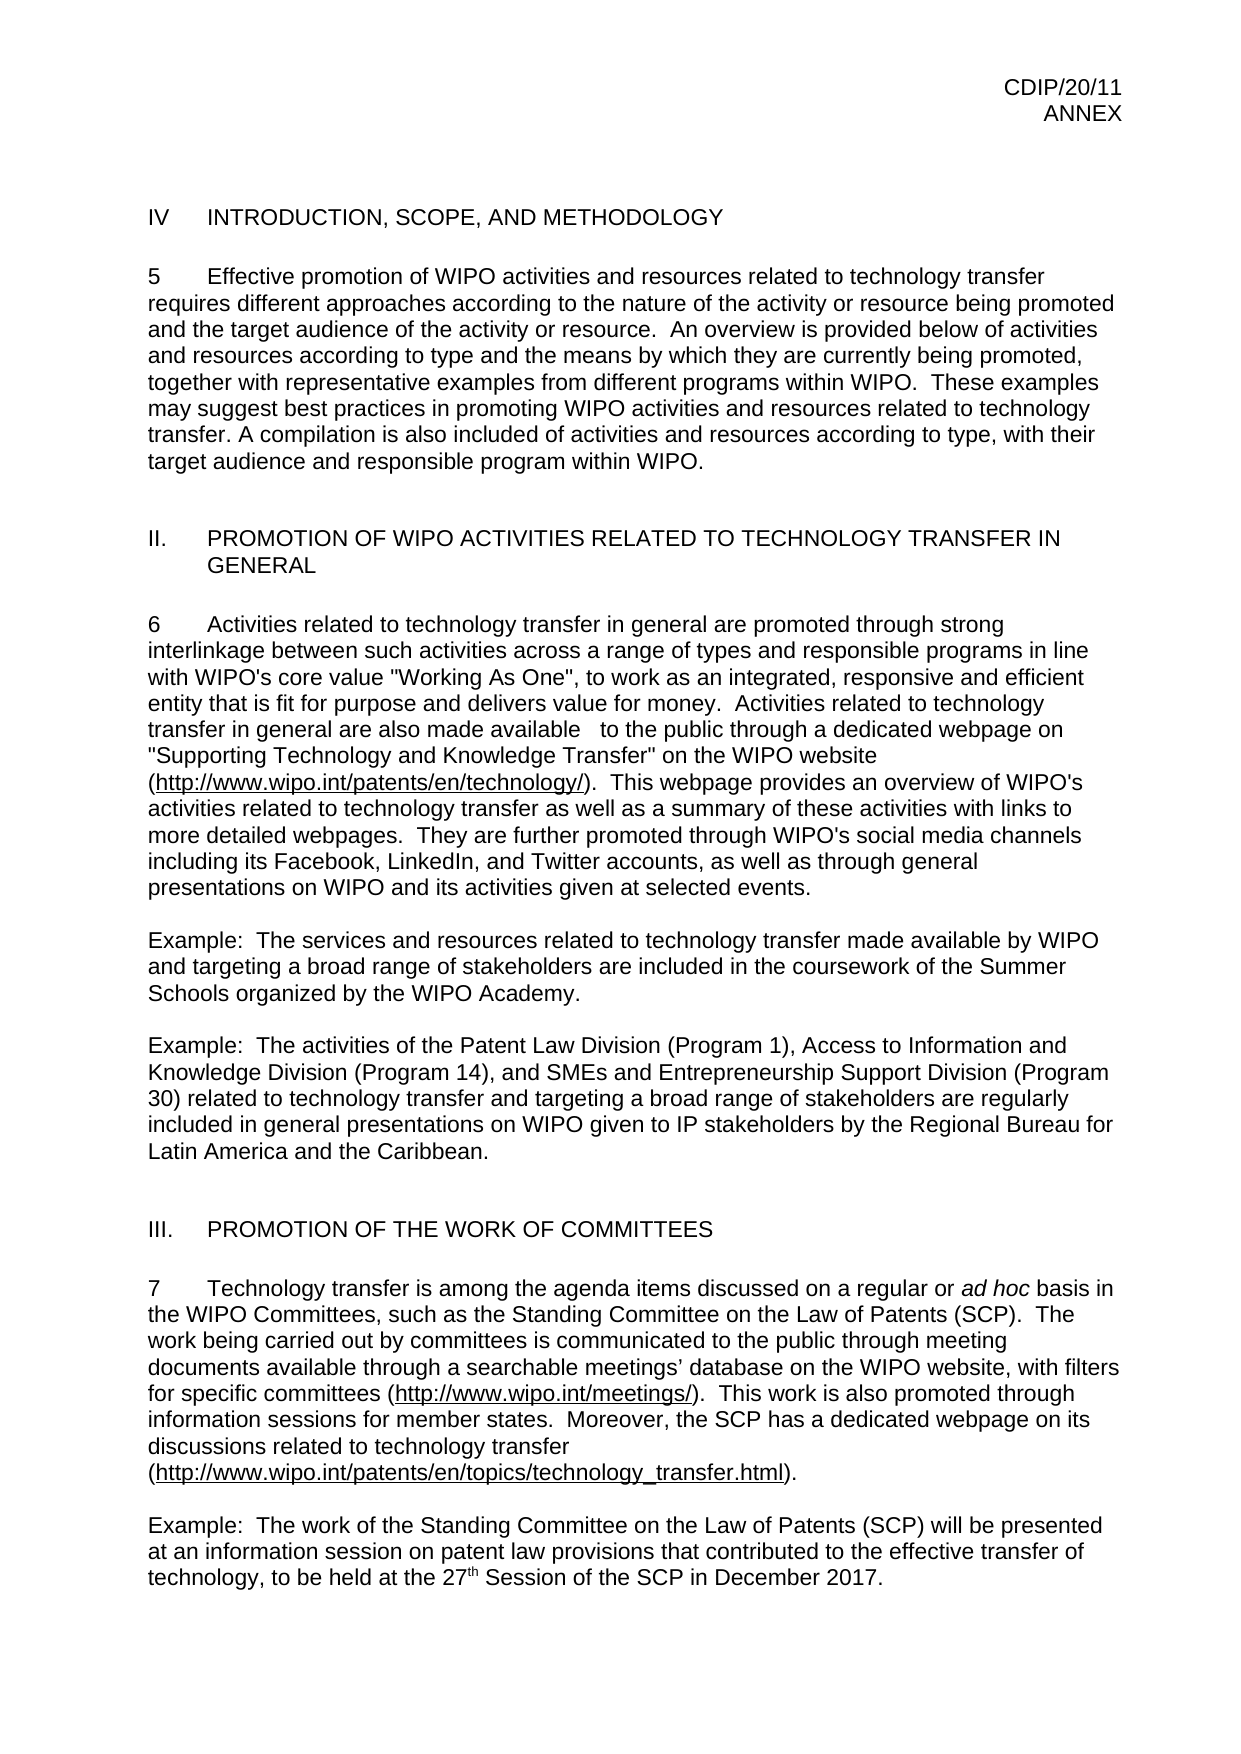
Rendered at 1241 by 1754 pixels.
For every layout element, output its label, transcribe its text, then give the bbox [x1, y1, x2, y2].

subtitle Introduction, Scope, and Methodology [148, 204, 1122, 231]
text Activities related to technology transfer in general are promoted through strong interlinkage between such activities across a range of types and responsible programs in line with WIPO's core value "Working As One", to work as an integrated, responsive and efficient entity that is fit for purpose and delivers value for money. Activities related to technology transfer in general are also made available to the public through a dedicated webpage on "Supporting Technology and Knowledge Transfer" on the WIPO website (http://www.wipo.int/patents/en/technology/). This webpage provides an overview of WIPO's activities related to technology transfer as well as a summary of these activities with links to more detailed webpages. They are further promoted through WIPO's social media channels including its Facebook, LinkedIn, and Twitter accounts, as well as through general presentations on WIPO and its activities given at selected events. [148, 611, 1122, 901]
text Example: The activities of the Patent Law Division (Program 1), Access to Information and Knowledge Division (Program 14), and SMEs and Entrepreneurship Support Division (Program 30) related to technology transfer and targeting a broad range of stakeholders are regularly included in general presentations on WIPO given to IP stakeholders by the Regional Bureau for Latin America and the Caribbean. [148, 1032, 1122, 1164]
text Example: The services and resources related to technology transfer made available by WIPO and targeting a broad range of stakeholders are included in the coursework of the Summer Schools organized by the WIPO Academy. [148, 927, 1122, 1006]
text Effective promotion of WIPO activities and resources related to technology transfer requires different approaches according to the nature of the activity or resource being promoted and the target audience of the activity or resource. An overview is provided below of activities and resources according to type and the means by which they are currently being promoted, together with representative examples from different programs within WIPO. These examples may suggest best practices in promoting WIPO activities and resources related to technology transfer. A compilation is also included of activities and resources according to type, with their target audience and responsible program within WIPO. [148, 263, 1122, 474]
text Technology transfer is among the agenda items discussed on a regular or ad hoc basis in the WIPO Committees, such as the Standing Committee on the Law of Patents (SCP). The work being carried out by committees is communicated to the public through meeting documents available through a searchable meetings’ database on the WIPO website, with filters for specific committees (http://www.wipo.int/meetings/). This work is also promoted through information sessions for member states. Moreover, the SCP has a dedicated webpage on its discussions related to technology transfer (http://www.wipo.int/patents/en/topics/technology_transfer.html). [148, 1274, 1122, 1485]
text Example: The work of the Standing Committee on the Law of Patents (SCP) will be presented at an information session on patent law provisions that contributed to the effective transfer of technology, to be held at the 27th Session of the SCP in December 2017. [148, 1512, 1122, 1591]
subtitle III. Promotion of the Work of Committees [148, 1216, 1122, 1242]
subtitle II. Promotion of WIPO Activities Related to Technology Transfer in GeneraL [148, 525, 1122, 578]
